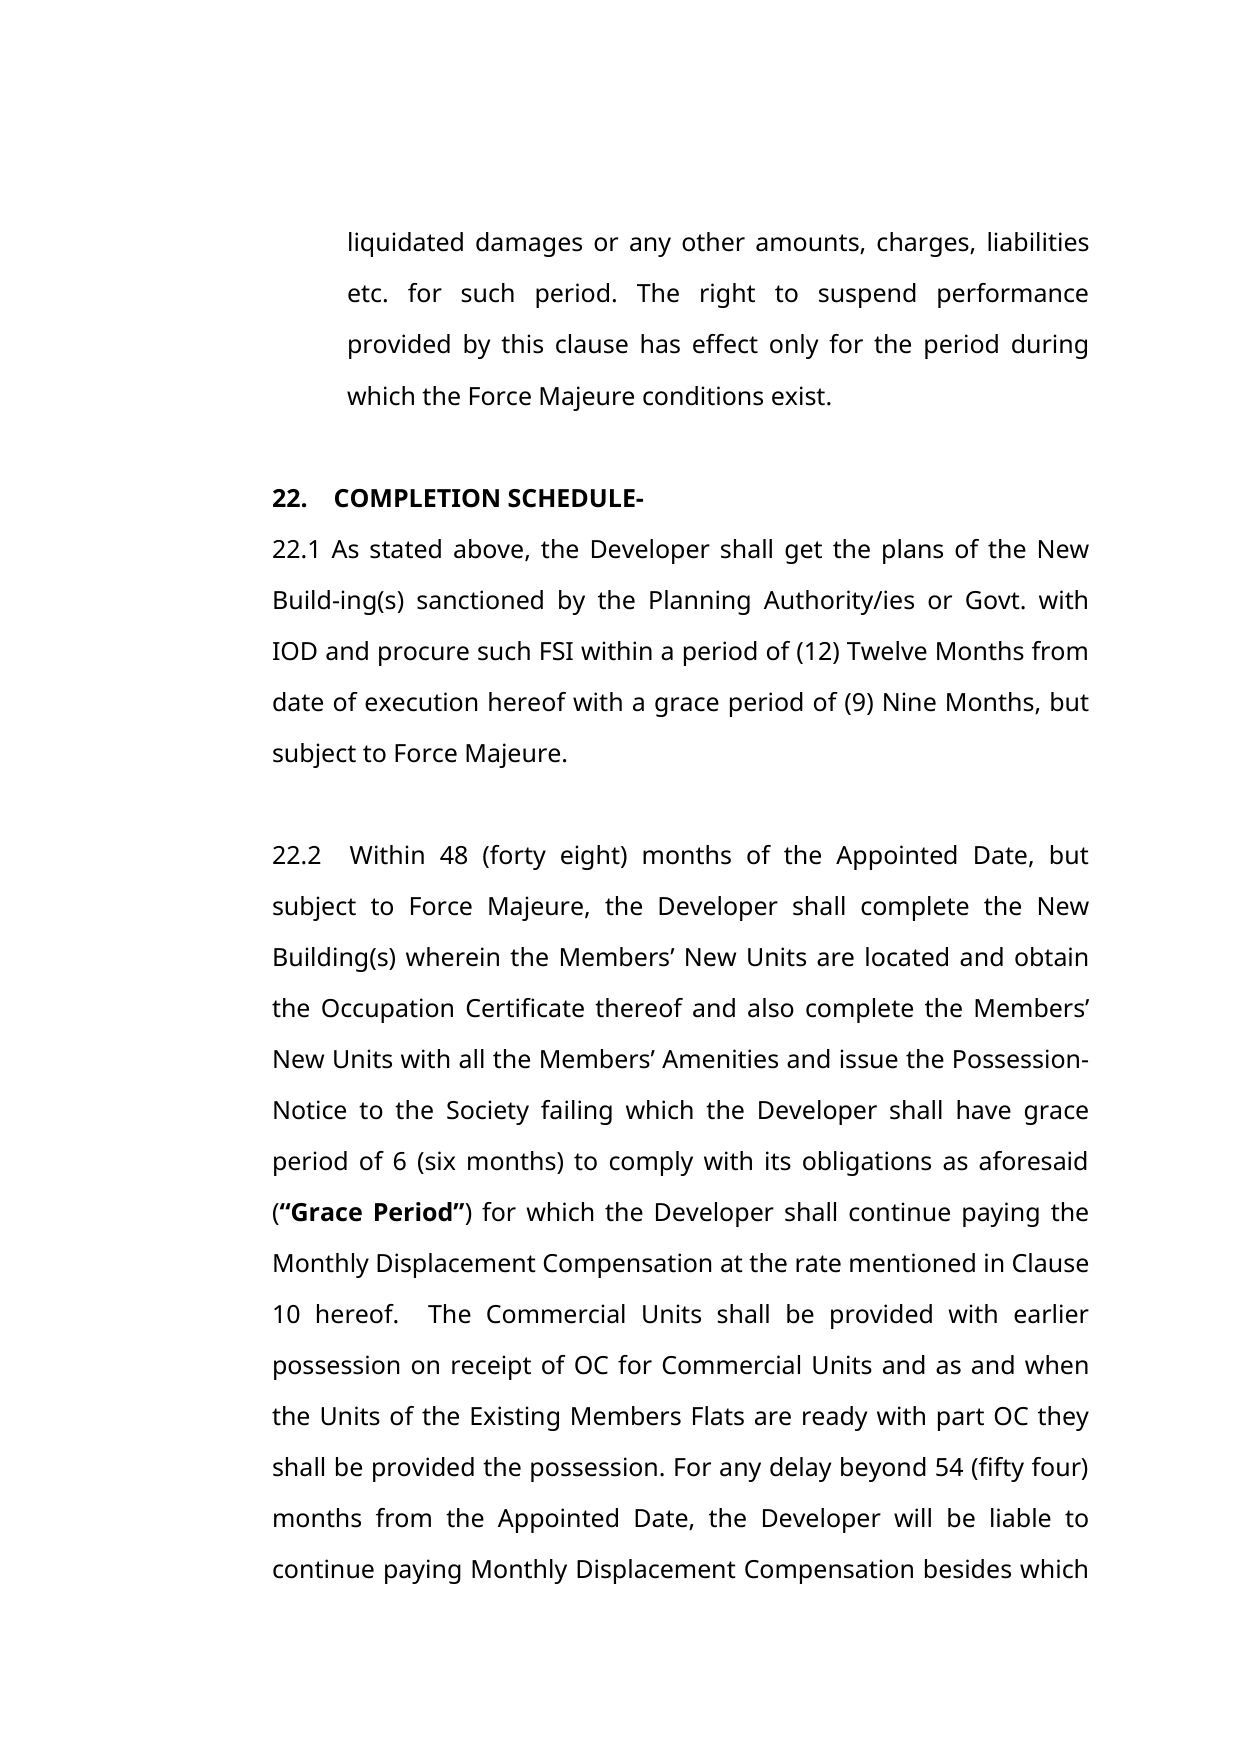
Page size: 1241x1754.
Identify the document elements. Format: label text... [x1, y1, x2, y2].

list 22.1 As stated above, the Developer shall get the plans of the New Build-ing(s) sanctioned by the Planning Authority/ies or Govt. with IOD and procure such FSI within a period of (12) Twelve Months from date of execution hereof with a grace period of (9) Nine Months, but subject to Force Majeure. [272, 531, 1090, 769]
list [272, 837, 1090, 1586]
list 22. COMPLETION SCHEDULE- [272, 480, 1090, 514]
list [272, 225, 1090, 412]
